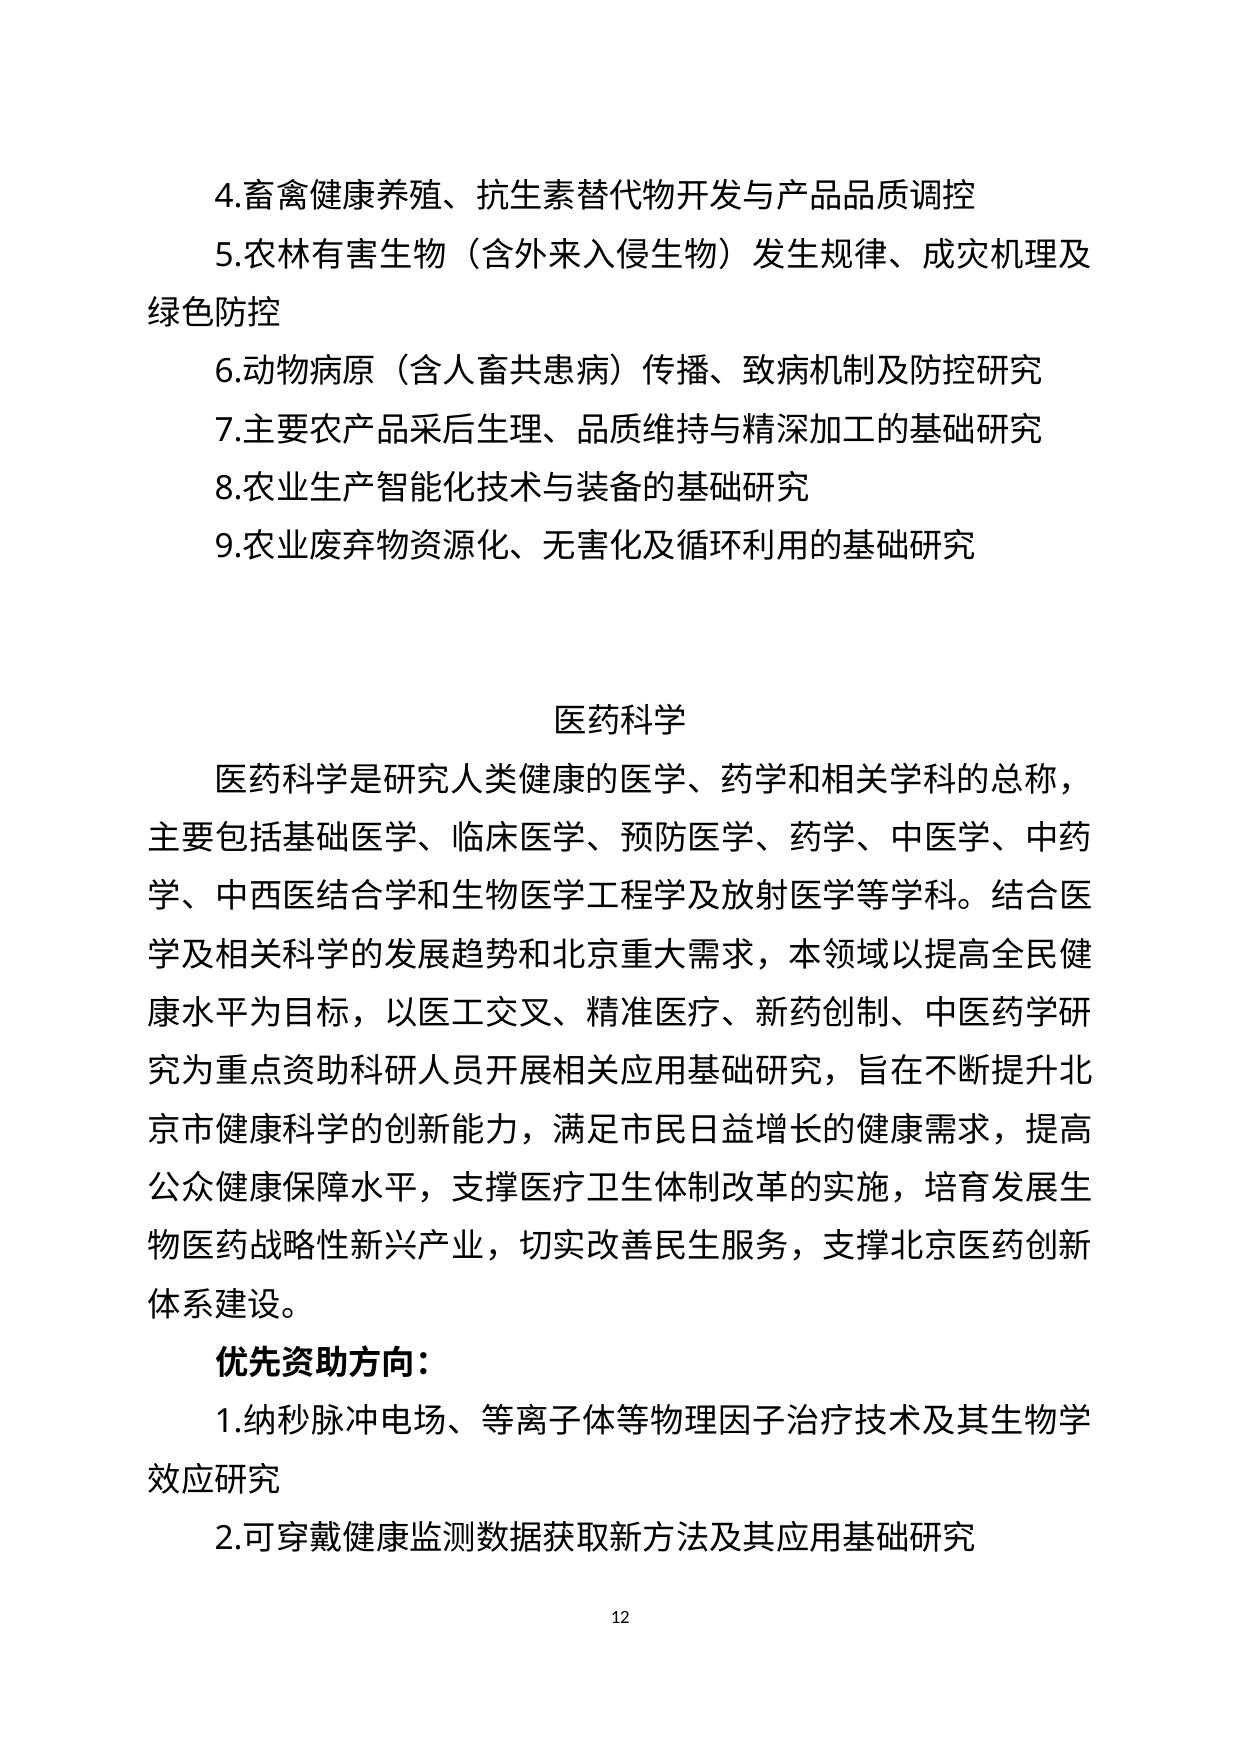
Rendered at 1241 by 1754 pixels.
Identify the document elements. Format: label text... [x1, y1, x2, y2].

text 1.纳秒脉冲电场、等离子体等物理因子治疗技术及其生物学效应研究 [148, 1386, 1092, 1503]
text 5.农林有害生物（含外来入侵生物）发生规律、成灾机理及绿色防控 [148, 219, 1092, 336]
text 9.农业废弃物资源化、无害化及循环利用的基础研究 [148, 511, 1092, 569]
text 7.主要农产品采后生理、品质维持与精深加工的基础研究 [148, 394, 1092, 453]
text 4.畜禽健康养殖、抗生素替代物开发与产品品质调控 [148, 161, 1092, 219]
text 8.农业生产智能化技术与装备的基础研究 [148, 453, 1092, 511]
text 医药科学是研究人类健康的医学、药学和相关学科的总称，主要包括基础医学、临床医学、预防医学、药学、中医学、中药学、中西医结合学和生物医学工程学及放射医学等学科。结合医学及相关科学的发展趋势和北京重大需求，本领域以提高全民健康水平为目标，以医工交叉、精准医疗、新药创制、中医药学研究为重点资助科研人员开展相关应用基础研究，旨在不断提升北京市健康科学的创新能力，满足市民日益增长的健康需求，提高公众健康保障水平，支撑医疗卫生体制改革的实施，培育发展生物医药战略性新兴产业，切实改善民生服务，支撑北京医药创新体系建设。 [148, 744, 1092, 1328]
text 医药科学 [148, 686, 1092, 744]
text 优先资助方向： [148, 1328, 1092, 1386]
text 2.可穿戴健康监测数据获取新方法及其应用基础研究 [148, 1503, 1092, 1561]
text 6.动物病原（含人畜共患病）传播、致病机制及防控研究 [148, 336, 1092, 394]
